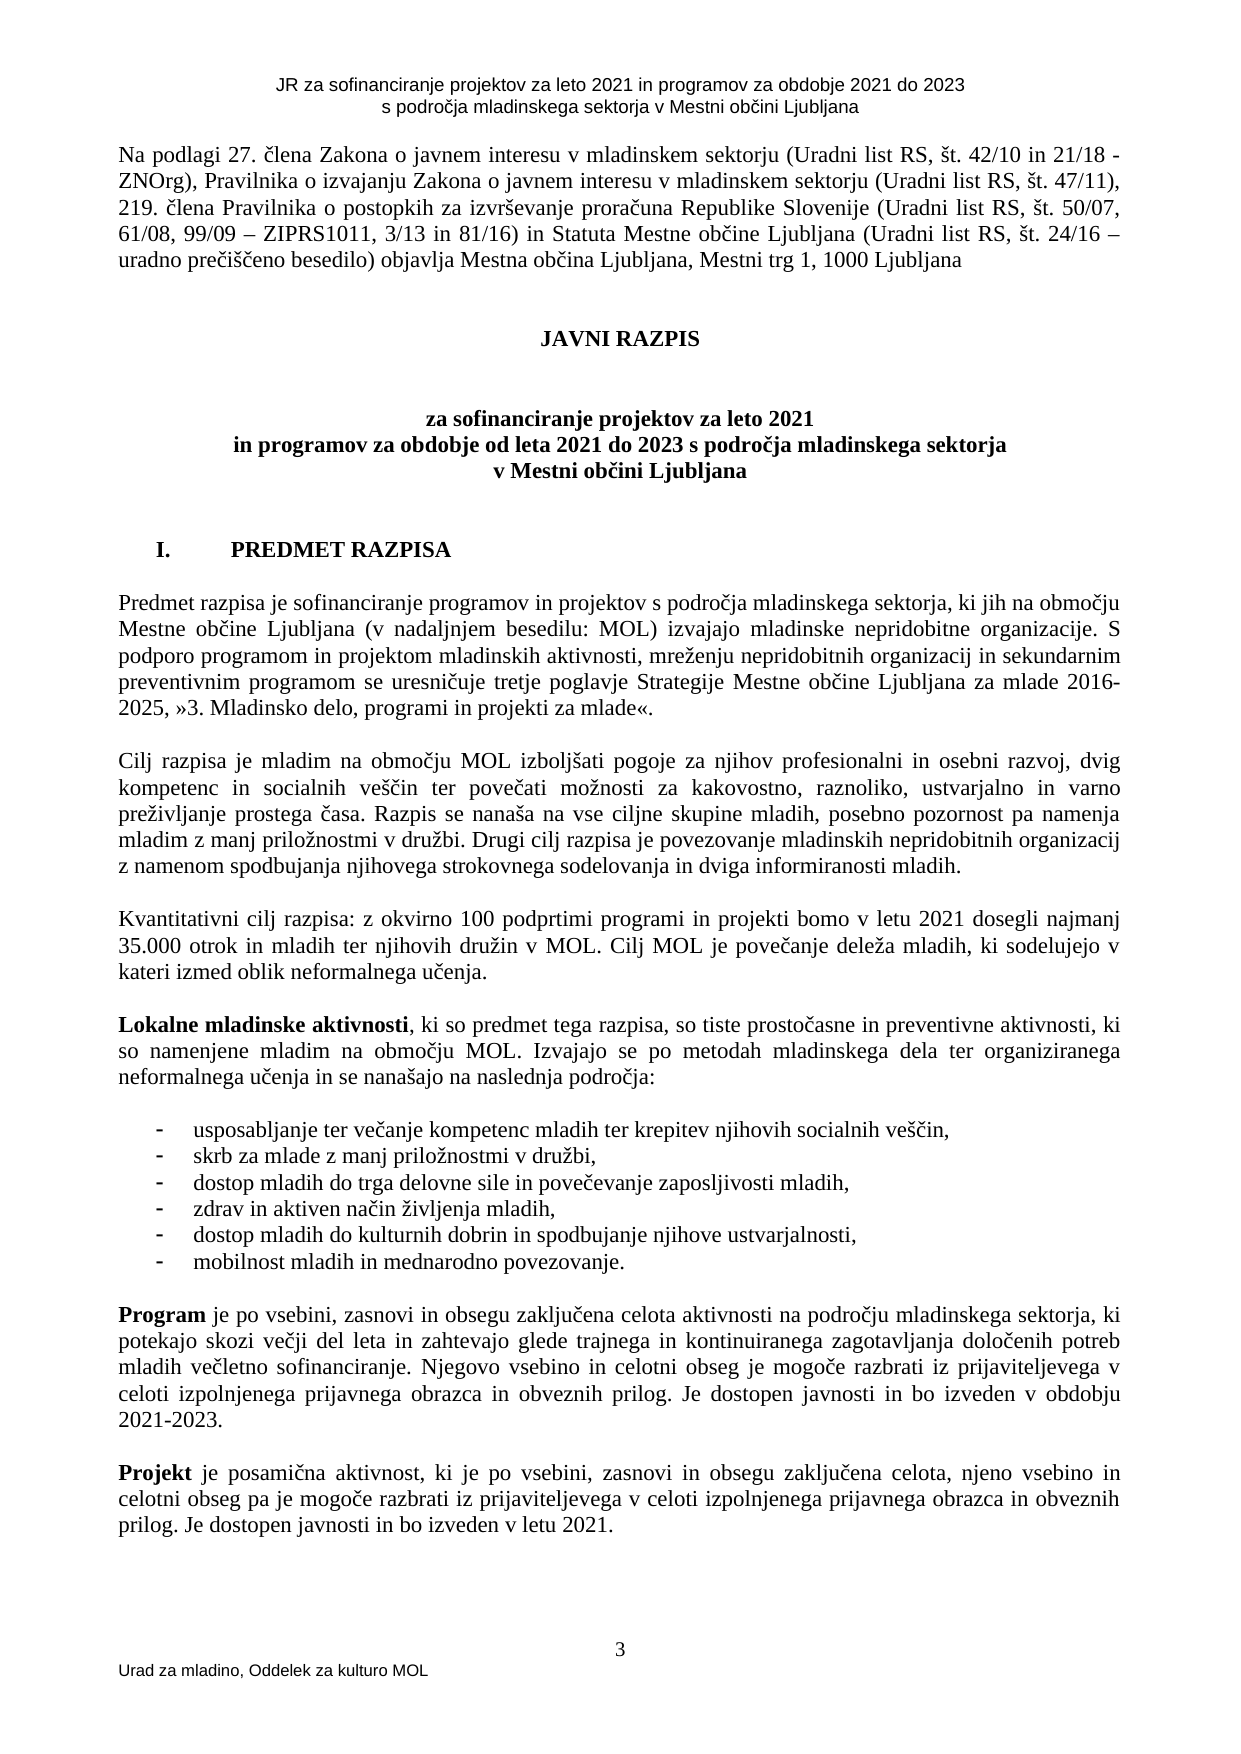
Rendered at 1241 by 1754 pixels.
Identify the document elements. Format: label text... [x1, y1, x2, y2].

list zdrav in aktiven način življenja mladih, [156, 1195, 1122, 1222]
text Cilj razpisa je mladim na območju MOL izboljšati pogoje za njihov profesionalni in osebni razvoj, dvig kompetenc in socialnih veščin ter povečati možnosti za kakovostno, raznoliko, ustvarjalno in varno preživljanje prostega časa. Razpis se nanaša na vse ciljne skupine mladih, posebno pozornost pa namenja mladim z manj priložnostmi v družbi. Drugi cilj razpisa je povezovanje mladinskih nepridobitnih organizacij z namenom spodbujanja njihovega strokovnega sodelovanja in dviga informiranosti mladih. [118, 747, 1122, 879]
list PREDMET RAZPISA [156, 536, 1122, 563]
list dostop mladih do kulturnih dobrin in spodbujanje njihove ustvarjalnosti, [156, 1222, 1122, 1248]
text Lokalne mladinske aktivnosti, ki so predmet tega razpisa, so tiste prostočasne in preventivne aktivnosti, ki so namenjene mladim na območju MOL. Izvajajo se po metodah mladinskega dela ter organiziranega neformalnega učenja in se nanašajo na naslednja področja: [118, 1011, 1122, 1090]
list skrb za mlade z manj priložnostmi v družbi, [156, 1142, 1122, 1169]
text Predmet razpisa je sofinanciranje programov in projektov s področja mladinskega sektorja, ki jih na območju Mestne občine Ljubljana (v nadaljnjem besedilu: MOL) izvajajo mladinske nepridobitne organizacije. S podporo programom in projektom mladinskih aktivnosti, mreženju nepridobitnih organizacij in sekundarnim preventivnim programom se uresničuje tretje poglavje Strategije Mestne občine Ljubljana za mlade 2016-2025, »3. Mladinsko delo, programi in projekti za mlade«. [118, 589, 1122, 721]
text Program je po vsebini, zasnovi in obsegu zaključena celota aktivnosti na področju mladinskega sektorja, ki potekajo skozi večji del leta in zahtevajo glede trajnega in kontinuiranega zagotavljanja določenih potreb mladih večletno sofinanciranje. Njegovo vsebino in celotni obseg je mogoče razbrati iz prijaviteljevega v celoti izpolnjenega prijavnega obrazca in obveznih prilog. Je dostopen javnosti in bo izveden v obdobju 2021-2023. [118, 1301, 1122, 1432]
text Na podlagi 27. člena Zakona o javnem interesu v mladinskem sektorju (Uradni list RS, št. 42/10 in 21/18 - ZNOrg), Pravilnika o izvajanju Zakona o javnem interesu v mladinskem sektorju (Uradni list RS, št. 47/11), 219. člena Pravilnika o postopkih za izvrševanje proračuna Republike Slovenije (Uradni list RS, št. 50/07, 61/08, 99/09 – ZIPRS1011, 3/13 in 81/16) in Statuta Mestne občine Ljubljana (Uradni list RS, št. 24/16 – uradno prečiščeno besedilo) objavlja Mestna občina Ljubljana, Mestni trg 1, 1000 Ljubljana [118, 141, 1122, 273]
list mobilnost mladih in mednarodno povezovanje. [156, 1248, 1122, 1274]
list usposabljanje ter večanje kompetenc mladih ter krepitev njihovih socialnih veščin, [156, 1116, 1122, 1142]
text v Mestni občini Ljubljana [118, 457, 1122, 484]
text Kvantitativni cilj razpisa: z okvirno 100 podprtimi programi in projekti bomo v letu 2021 dosegli najmanj 35.000 otrok in mladih ter njihovih družin v MOL. Cilj MOL je povečanje deleža mladih, ki sodelujejo v kateri izmed oblik neformalnega učenja. [118, 905, 1122, 984]
text JAVNI RAZPIS [118, 326, 1122, 352]
list dostop mladih do trga delovne sile in povečevanje zaposljivosti mladih, [156, 1169, 1122, 1195]
text za sofinanciranje projektov za leto 2021 [118, 404, 1122, 431]
text Projekt je posamična aktivnost, ki je po vsebini, zasnovi in obsegu zaključena celota, njeno vsebino in celotni obseg pa je mogoče razbrati iz prijaviteljevega v celoti izpolnjenega prijavnega obrazca in obveznih prilog. Je dostopen javnosti in bo izveden v letu 2021. [118, 1459, 1122, 1538]
text in programov za obdobje od leta 2021 do 2023 s področja mladinskega sektorja [118, 431, 1122, 457]
